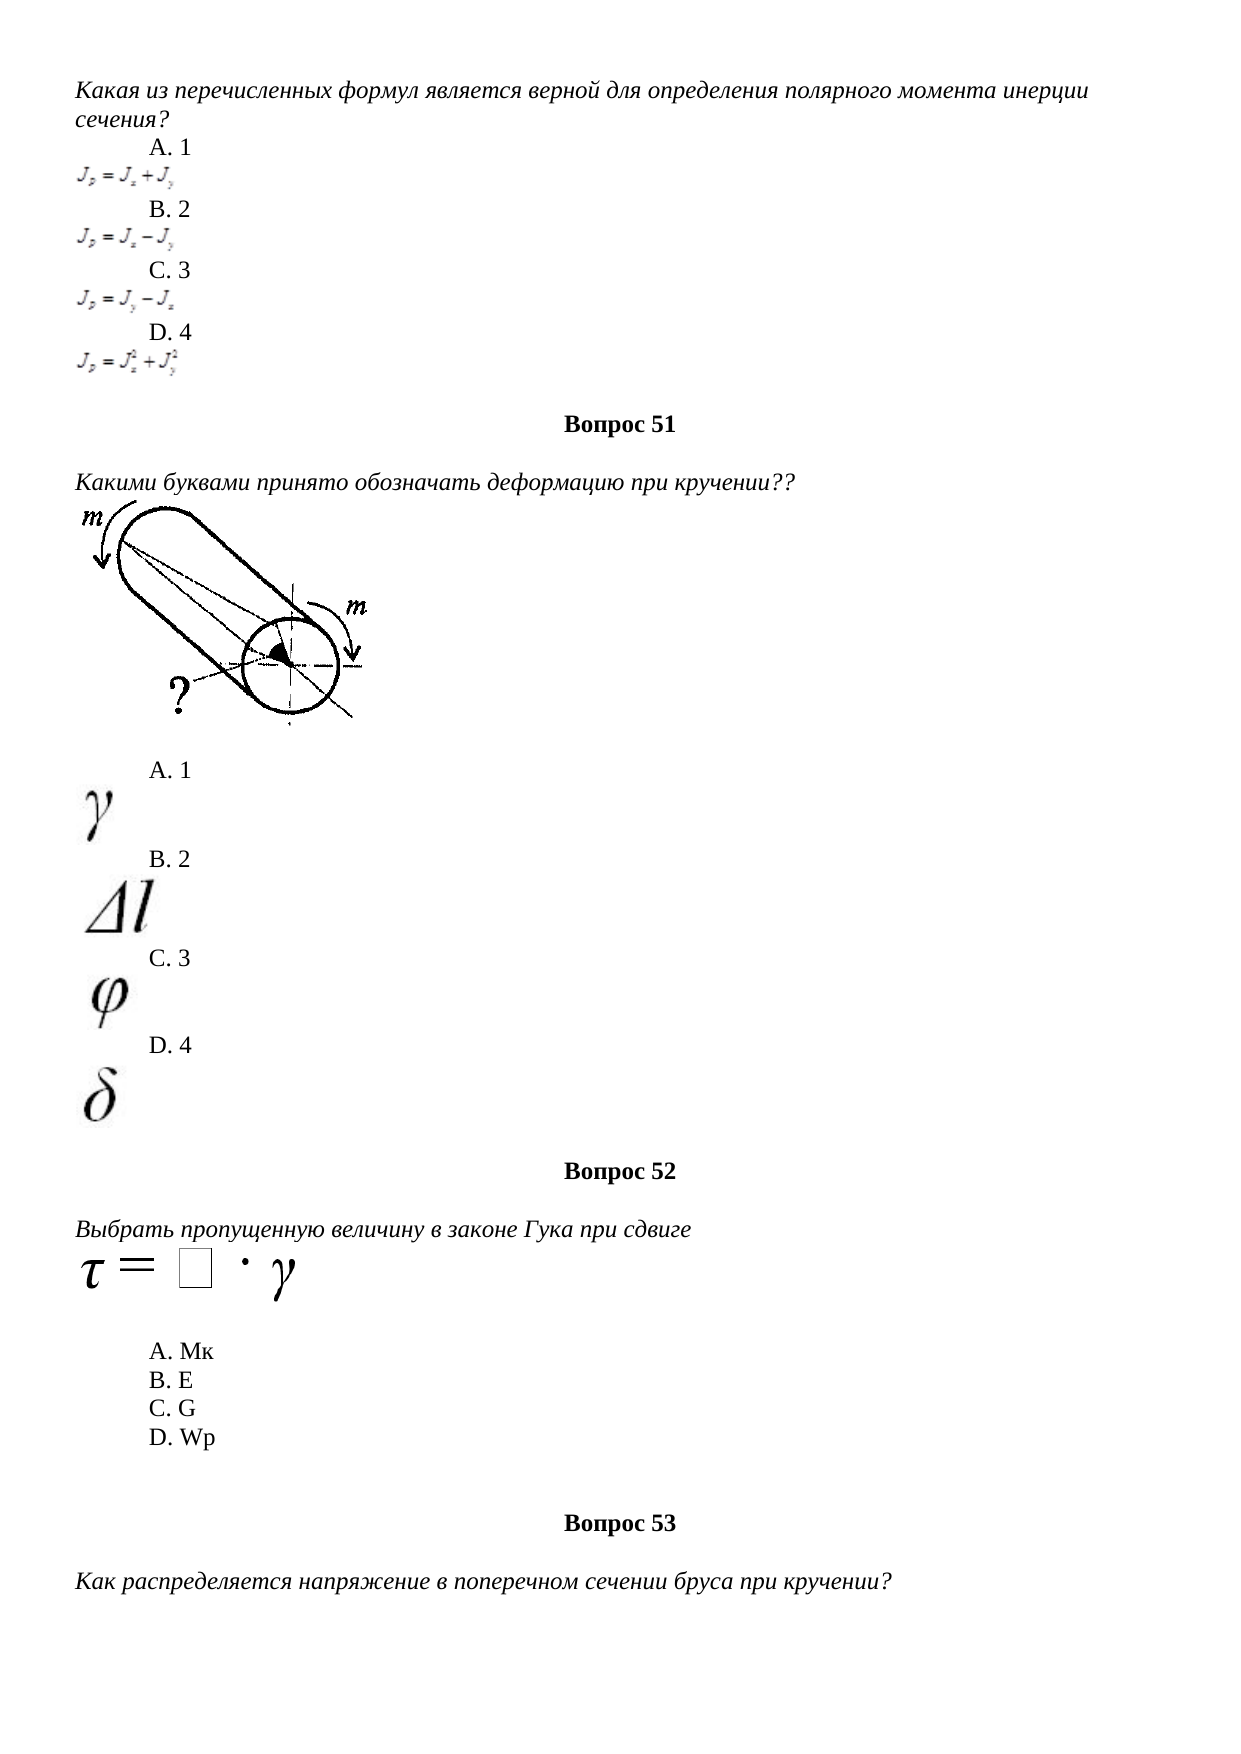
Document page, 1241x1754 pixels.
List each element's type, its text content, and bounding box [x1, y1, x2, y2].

text Вопрос 53 [75, 1508, 1165, 1537]
text C. G [75, 1393, 1165, 1422]
text B. 2 [75, 194, 1165, 223]
text Какая из перечисленных формул является верной для определения полярного момента инерции сечения? [75, 75, 1165, 132]
picture [75, 161, 180, 194]
picture [75, 783, 119, 845]
picture [75, 495, 377, 726]
text D. 4 [75, 317, 1165, 346]
text B. 2 [75, 844, 1165, 873]
text Выбрать пропущенную величину в законе Гука при сдвиге [75, 1214, 1165, 1242]
text Вопрос 52 [75, 1156, 1165, 1185]
text A. 1 [75, 755, 1165, 783]
picture [75, 222, 180, 256]
picture [75, 972, 152, 1030]
text Вопрос 51 [75, 409, 1165, 438]
text D. Wp [75, 1422, 1165, 1451]
picture [75, 1058, 136, 1128]
text D. 4 [75, 1030, 1165, 1059]
text Как распределяется напряжение в поперечном сечении бруса при кручении? [75, 1566, 1165, 1595]
text A. Мк [75, 1336, 1165, 1365]
picture [75, 284, 180, 318]
text C. 3 [75, 256, 1165, 284]
text C. 3 [75, 943, 1165, 972]
picture [75, 346, 182, 381]
picture [75, 1242, 301, 1308]
text Какими буквами принято обозначать деформацию при кручении?? [75, 467, 1165, 495]
text A. 1 [75, 132, 1165, 161]
picture [75, 873, 168, 944]
text B. Е [75, 1365, 1165, 1393]
